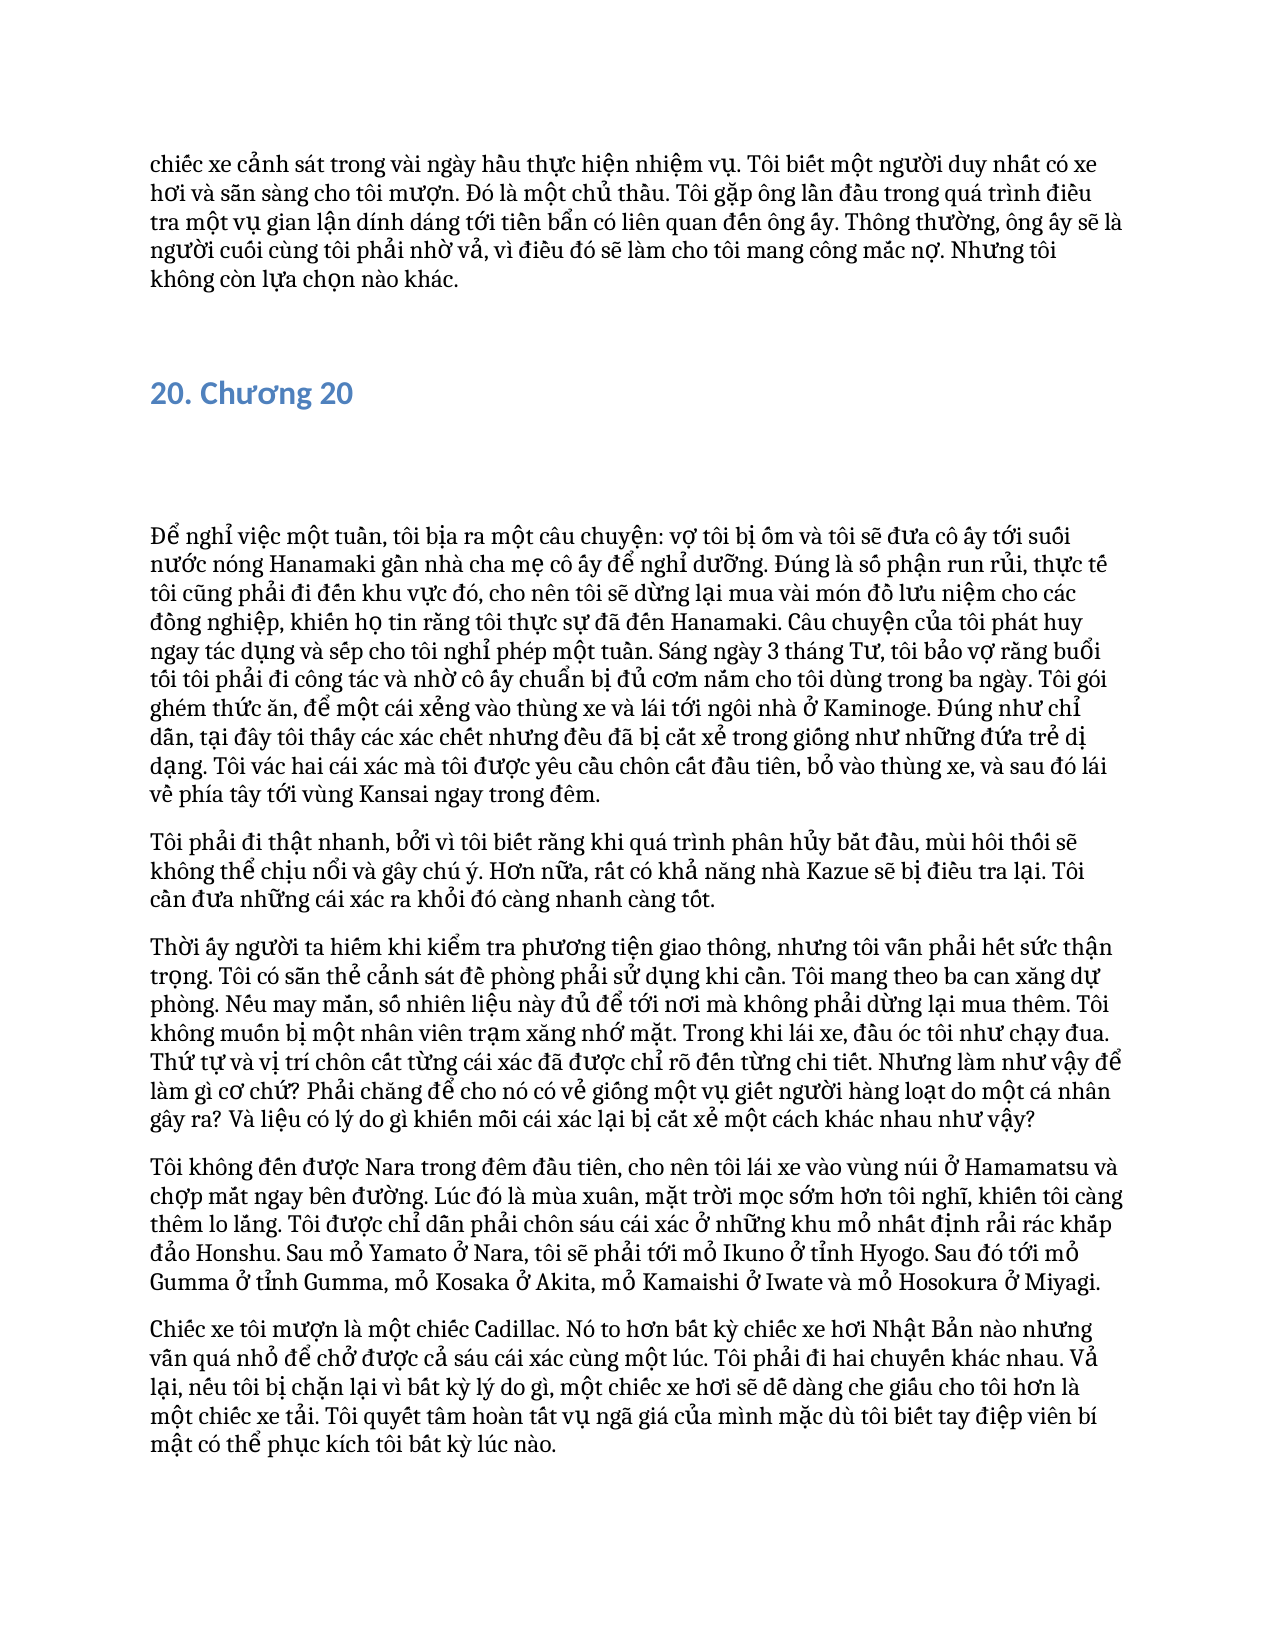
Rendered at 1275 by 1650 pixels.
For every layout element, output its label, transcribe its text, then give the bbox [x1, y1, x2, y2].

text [150, 150, 1125, 351]
subtitle 20. Chương 20 [150, 372, 1125, 413]
text Chiếc xe tôi mượn là một chiếc Cadillac. Nó to hơn bất kỳ chiếc xe hơi Nhật Bản nào nhưng vẫn quá nhỏ để chở được cả sáu cái xác cùng một lúc. Tôi phải đi hai chuyến khác nhau. Vả lại, nếu tôi bị chặn lại vì bất kỳ lý do gì, một chiếc xe hơi sẽ dễ dàng che giấu cho tôi hơn là một chiếc xe tải. Tôi quyết tâm hoàn tất vụ ngã giá của mình mặc dù tôi biết tay điệp viên bí mật có thể phục kích tôi bất kỳ lúc nào. [150, 1315, 1125, 1459]
text Để nghỉ việc một tuần, tôi bịa ra một câu chuyện: vợ tôi bị ốm và tôi sẽ đưa cô ấy tới suối nước nóng Hanamaki gần nhà cha mẹ cô ấy để nghỉ dưỡng. Đúng là số phận run rủi, thực tế tôi cũng phải đi đến khu vực đó, cho nên tôi sẽ dừng lại mua vài món đồ lưu niệm cho các đồng nghiệp, khiến họ tin rằng tôi thực sự đã đến Hanamaki. Câu chuyện của tôi phát huy ngay tác dụng và sếp cho tôi nghỉ phép một tuần. Sáng ngày 3 tháng Tư, tôi bảo vợ rằng buổi tối tôi phải đi công tác và nhờ cô ấy chuẩn bị đủ cơm nắm cho tôi dùng trong ba ngày. Tôi gói ghém thức ăn, để một cái xẻng vào thùng xe và lái tới ngôi nhà ở Kaminoge. Đúng như chỉ dẫn, tại đây tôi thấy các xác chết nhưng đều đã bị cắt xẻ trong giống như những đứa trẻ dị dạng. Tôi vác hai cái xác mà tôi được yêu cầu chôn cất đầu tiên, bỏ vào thùng xe, và sau đó lái về phía tây tới vùng Kansai ngay trong đêm. [150, 522, 1125, 809]
text Tôi không đến được Nara trong đêm đầu tiên, cho nên tôi lái xe vào vùng núi ở Hamamatsu và chợp mắt ngay bên đường. Lúc đó là mùa xuân, mặt trời mọc sớm hơn tôi nghĩ, khiến tôi càng thêm lo lắng. Tôi được chỉ dẫn phải chôn sáu cái xác ở những khu mỏ nhất định rải rác khắp đảo Honshu. Sau mỏ Yamato ở Nara, tôi sẽ phải tới mỏ Ikuno ở tỉnh Hyogo. Sau đó tới mỏ Gumma ở tỉnh Gumma, mỏ Kosaka ở Akita, mỏ Kamaishi ở Iwate và mỏ Hosokura ở Miyagi. [150, 1153, 1125, 1297]
text Thời ấy người ta hiếm khi kiểm tra phương tiện giao thông, nhưng tôi vẫn phải hết sức thận trọng. Tôi có sẵn thẻ cảnh sát đề phòng phải sử dụng khi cần. Tôi mang theo ba can xăng dự phòng. Nếu may mắn, số nhiên liệu này đủ để tới nơi mà không phải dừng lại mua thêm. Tôi không muốn bị một nhân viên trạm xăng nhớ mặt. Trong khi lái xe, đầu óc tôi như chạy đua. Thứ tự và vị trí chôn cất từng cái xác đã được chỉ rõ đến từng chi tiết. Nhưng làm như vậy để làm gì cơ chứ? Phải chăng để cho nó có vẻ giống một vụ giết người hàng loạt do một cá nhân gây ra? Và liệu có lý do gì khiến mỗi cái xác lại bị cắt xẻ một cách khác nhau như vậy? [150, 933, 1125, 1134]
text Tôi phải đi thật nhanh, bởi vì tôi biết rằng khi quá trình phân hủy bắt đầu, mùi hôi thối sẽ không thể chịu nổi và gây chú ý. Hơn nữa, rất có khả năng nhà Kazue sẽ bị điều tra lại. Tôi cần đưa những cái xác ra khỏi đó càng nhanh càng tốt. [150, 828, 1125, 914]
